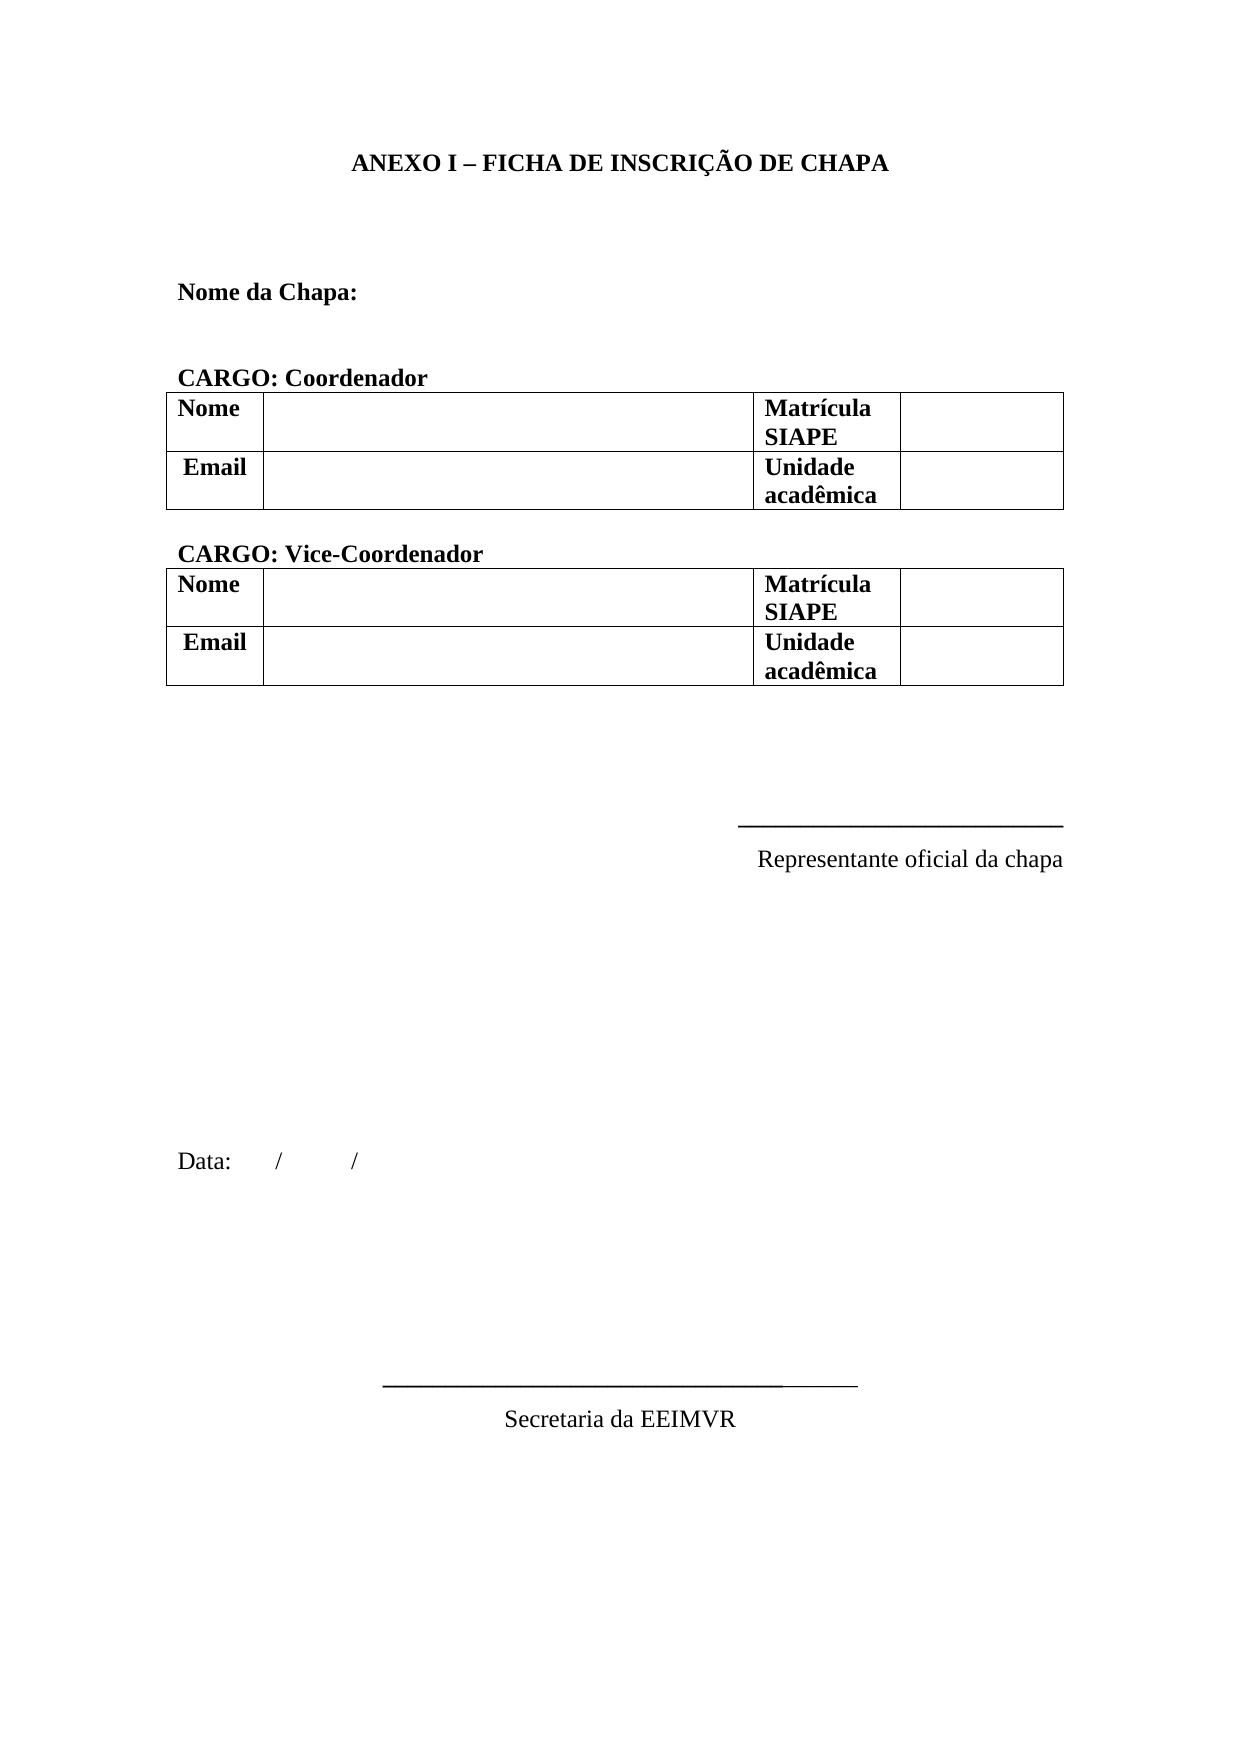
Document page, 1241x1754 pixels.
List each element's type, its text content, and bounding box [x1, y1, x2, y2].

text ANEXO I – FICHA DE INSCRIÇÃO DE CHAPA [177, 148, 1063, 176]
table_header [901, 393, 1063, 451]
table_cell [264, 452, 753, 509]
table_header [264, 569, 753, 626]
table_cell [264, 627, 753, 685]
table_cell Email [167, 452, 263, 509]
text Representante oficial da chapa [177, 844, 1063, 873]
table_cell Email [167, 627, 263, 685]
table_header Nome [167, 569, 263, 626]
text Data: / / [177, 1146, 1063, 1174]
text Secretaria da EEIMVR [177, 1404, 1063, 1433]
table_header [901, 569, 1063, 626]
table_header Matrícula SIAPE [754, 569, 900, 626]
table_header [264, 393, 753, 451]
text Nome da Chapa: [177, 277, 1063, 306]
text CARGO: Vice-Coordenador [177, 539, 1063, 568]
table_cell Unidade acadêmica [754, 452, 900, 509]
text CARGO: Coordenador [177, 363, 1063, 392]
table_header Nome [167, 393, 263, 451]
table_cell [901, 627, 1063, 685]
table_cell Unidade acadêmica [754, 627, 900, 685]
text ______________________________________ [177, 1361, 1063, 1390]
text __________________________ [177, 801, 1063, 829]
table_cell [901, 452, 1063, 509]
table_header Matrícula SIAPE [754, 393, 900, 451]
